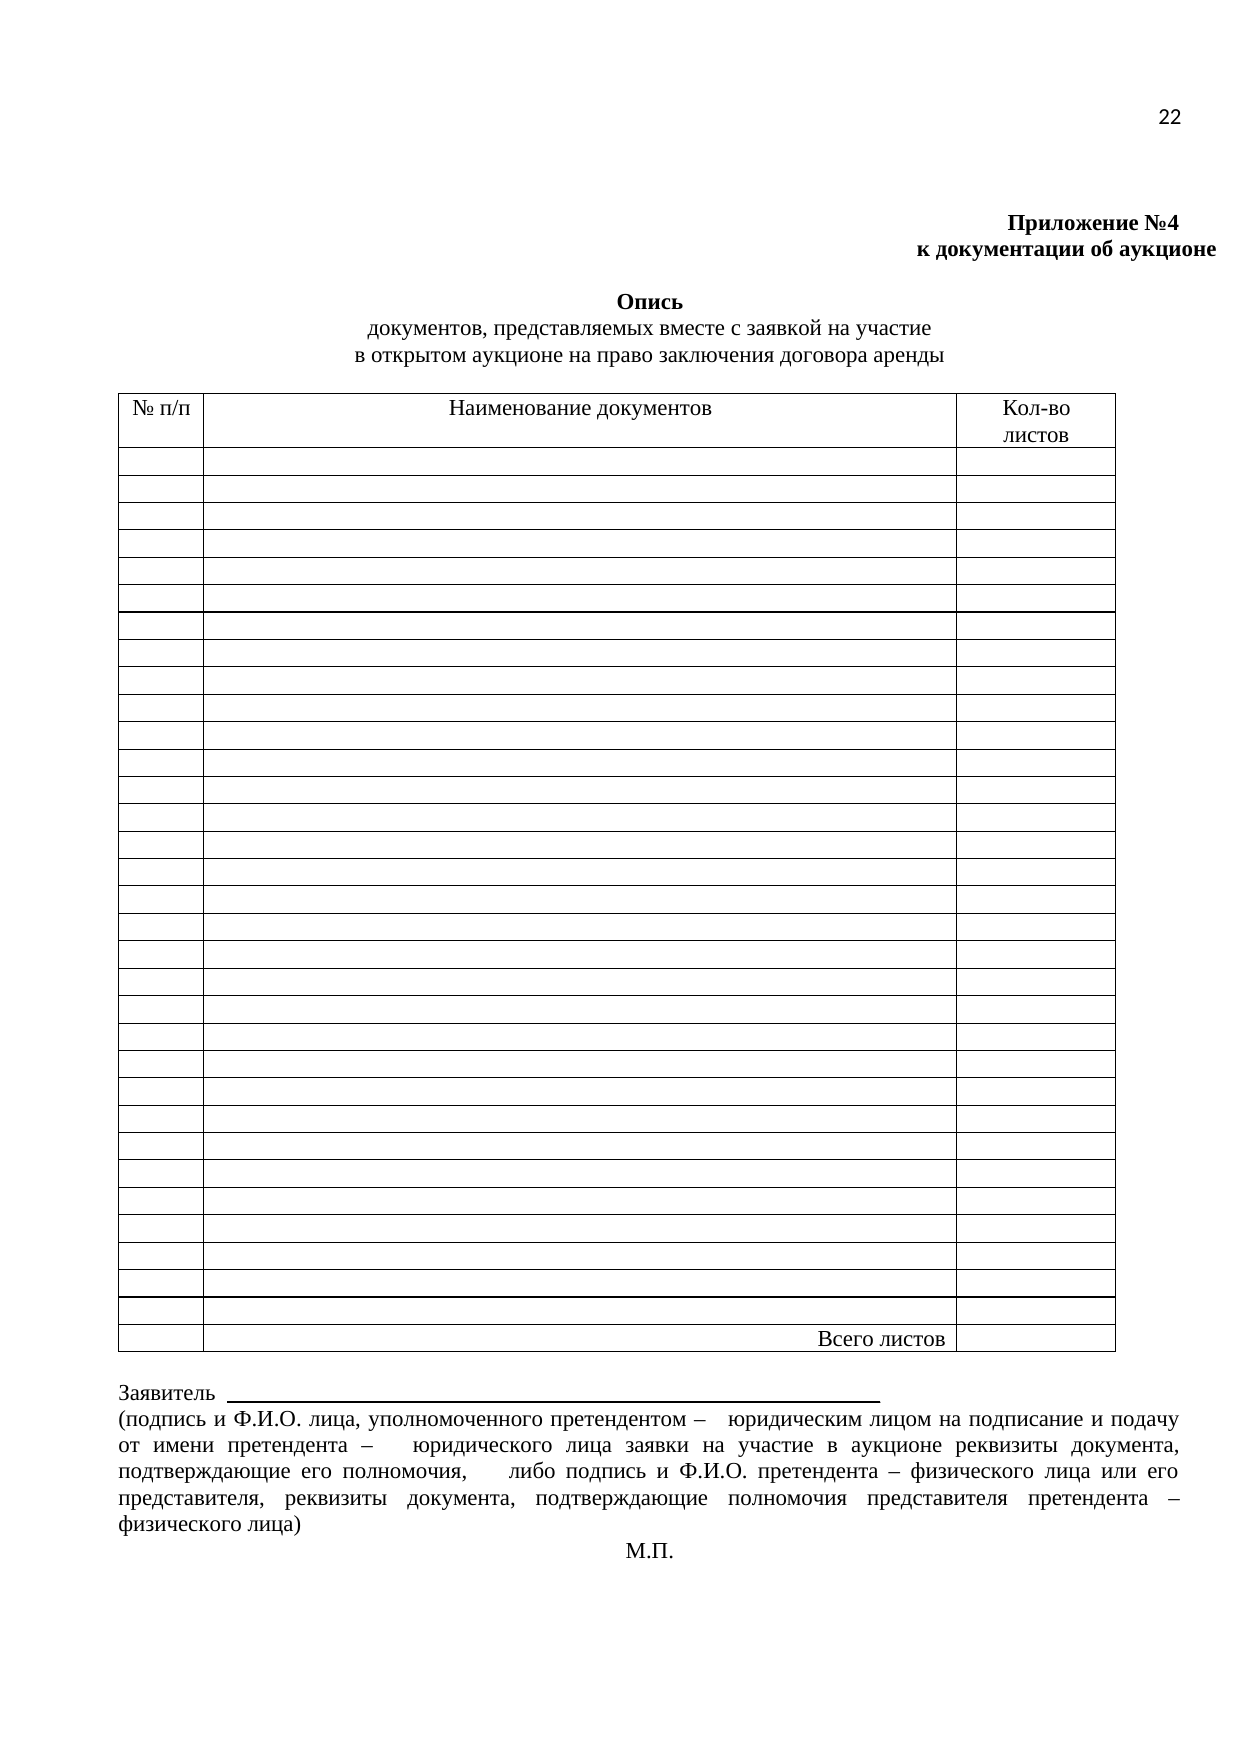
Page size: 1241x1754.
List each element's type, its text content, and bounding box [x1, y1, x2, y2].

text в открытом аукционе на право заключения договора аренды [118, 341, 1181, 367]
table_cell [119, 1298, 203, 1324]
table_cell [119, 667, 203, 694]
table_cell [957, 1078, 1115, 1104]
table_cell Всего листов [204, 1325, 956, 1351]
table_cell [119, 585, 203, 611]
table_cell [957, 1298, 1115, 1324]
table_header Наименование документов [204, 394, 956, 447]
table_cell [957, 914, 1115, 940]
table_cell [957, 1133, 1115, 1159]
table_cell [957, 804, 1115, 831]
table_cell [957, 1270, 1115, 1296]
text Опись [118, 288, 1181, 314]
table_cell [119, 804, 203, 831]
table_cell [119, 558, 203, 584]
text М.П. [118, 1537, 1181, 1563]
table_header Кол-во листов [957, 394, 1115, 447]
table_cell [119, 1106, 203, 1132]
table_cell [957, 613, 1115, 639]
table_cell [957, 1188, 1115, 1214]
table_cell [119, 941, 203, 968]
table_cell [119, 613, 203, 639]
table_cell [204, 1243, 956, 1269]
table_cell [204, 996, 956, 1022]
table_cell [204, 722, 956, 748]
table_cell [204, 1106, 956, 1132]
table_cell [957, 941, 1115, 968]
table_cell [204, 804, 956, 831]
table_cell [204, 941, 956, 968]
text Приложение №4 [597, 209, 1179, 235]
table_cell [119, 1024, 203, 1050]
table_cell [119, 859, 203, 885]
table_cell [119, 1325, 203, 1351]
table_cell [957, 1243, 1115, 1269]
table_cell [204, 558, 956, 584]
table_cell [204, 914, 956, 940]
table_cell [957, 1024, 1115, 1050]
table_cell [204, 1188, 956, 1214]
table_cell [204, 695, 956, 721]
table_cell [204, 448, 956, 474]
table_cell [957, 1106, 1115, 1132]
table_cell [204, 777, 956, 803]
table_cell [119, 695, 203, 721]
table_cell [204, 1160, 956, 1187]
table_cell [119, 886, 203, 913]
table_cell [957, 640, 1115, 666]
table_header № п/п [119, 394, 203, 447]
table_cell [204, 859, 956, 885]
table_cell [957, 667, 1115, 694]
table_cell [119, 1188, 203, 1214]
table_cell [119, 996, 203, 1022]
table_cell [957, 750, 1115, 776]
table_cell [957, 476, 1115, 502]
table_cell [119, 530, 203, 557]
table_cell [119, 750, 203, 776]
table_cell [204, 1215, 956, 1242]
table_cell [204, 832, 956, 858]
table_cell [119, 1051, 203, 1077]
table_cell [204, 503, 956, 529]
table_cell [119, 503, 203, 529]
table_cell [204, 640, 956, 666]
text к документации об аукционе [81, 235, 1216, 262]
text (подпись и Ф.И.О. лица, уполномоченного претендентом – юридическим лицом на подписание и подачу от имени претендента – юридического лица заявки на участие в аукционе реквизиты документа, подтверждающие его полномочия, либо подпись и Ф.И.О. претендента – физического лица или его представителя, реквизиты документа, подтверждающие полномочия представителя претендента – физического лица) [118, 1405, 1181, 1537]
table_cell [204, 476, 956, 502]
table_cell [204, 530, 956, 557]
table_cell [119, 722, 203, 748]
table_cell [204, 886, 956, 913]
table_cell [957, 1160, 1115, 1187]
table_cell [119, 914, 203, 940]
table_cell [204, 1133, 956, 1159]
table_cell [119, 448, 203, 474]
table_cell [957, 832, 1115, 858]
table_cell [957, 448, 1115, 474]
table_cell [957, 558, 1115, 584]
table_cell [204, 1078, 956, 1104]
table_cell [119, 1078, 203, 1104]
table_cell [204, 1298, 956, 1324]
table_cell [119, 969, 203, 995]
table_cell [957, 1051, 1115, 1077]
table_cell [957, 777, 1115, 803]
table_cell [957, 969, 1115, 995]
table_cell [204, 585, 956, 611]
table_cell [957, 695, 1115, 721]
table_cell [957, 859, 1115, 885]
table_cell [204, 667, 956, 694]
table_cell [204, 613, 956, 639]
table_cell [204, 1270, 956, 1296]
table_cell [957, 503, 1115, 529]
table_cell [119, 1243, 203, 1269]
table_cell [204, 1051, 956, 1077]
table_cell [957, 886, 1115, 913]
table_cell [204, 750, 956, 776]
table_cell [204, 1024, 956, 1050]
table_cell [119, 777, 203, 803]
text Заявитель _________________________________________________________ [118, 1378, 1181, 1405]
table_cell [119, 476, 203, 502]
table_cell [957, 996, 1115, 1022]
table_cell [119, 1160, 203, 1187]
table_cell [119, 832, 203, 858]
table_cell [957, 1325, 1115, 1351]
text документов, представляемых вместе с заявкой на участие [118, 314, 1181, 341]
table_cell [957, 585, 1115, 611]
table_cell [957, 722, 1115, 748]
table_cell [957, 530, 1115, 557]
table_cell [204, 969, 956, 995]
table_cell [119, 640, 203, 666]
table_cell [119, 1133, 203, 1159]
table_cell [957, 1215, 1115, 1242]
table_cell [119, 1215, 203, 1242]
table_cell [119, 1270, 203, 1296]
